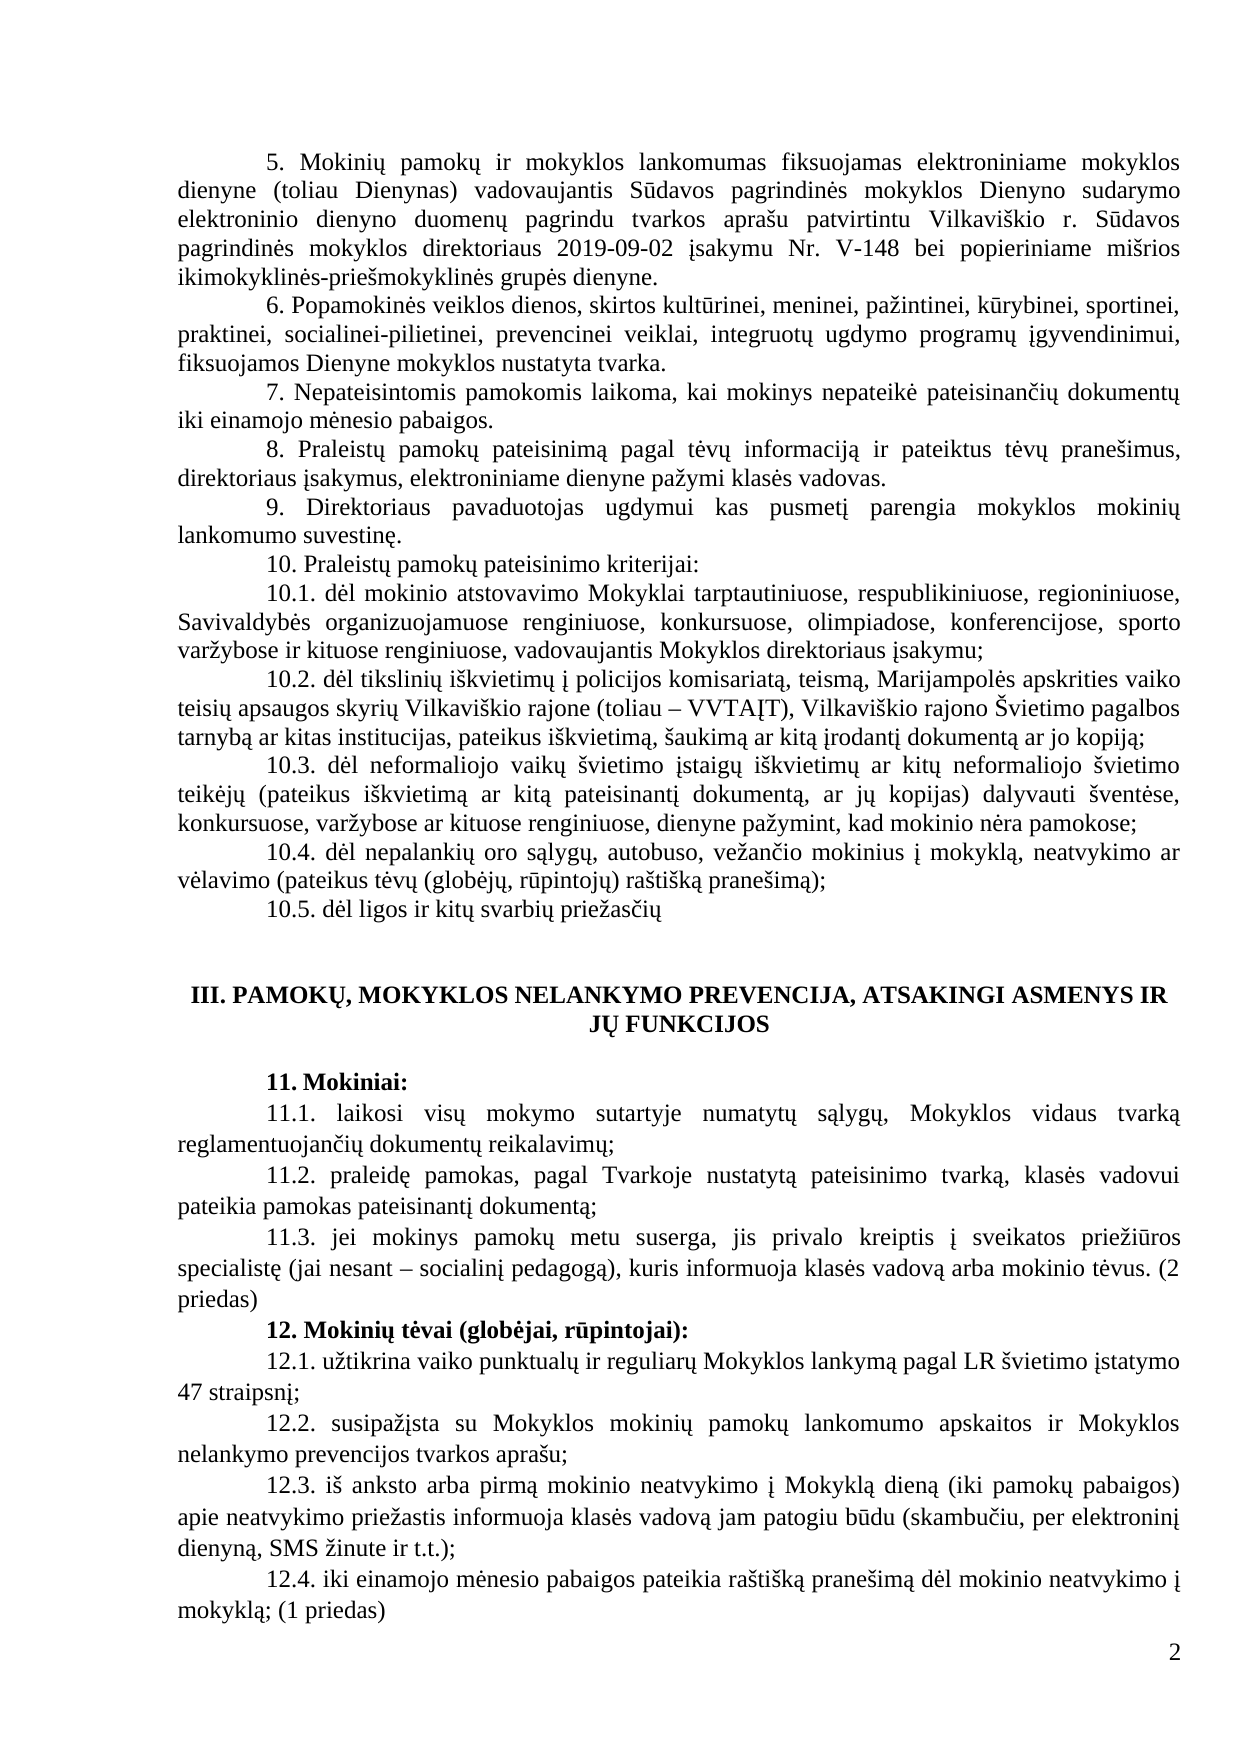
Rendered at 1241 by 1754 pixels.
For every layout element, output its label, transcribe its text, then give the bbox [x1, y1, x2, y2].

list 11.3. jei mokinys pamokų metu suserga, jis privalo kreiptis į sveikatos priežiūros specialistę (jai nesant – socialinį pedagogą), kuris informuoja klasės vadovą arba mokinio tėvus. (2 priedas) [177, 1222, 1181, 1313]
text 10.3. dėl neformaliojo vaikų švietimo įstaigų iškvietimų ar kitų neformaliojo švietimo teikėjų (pateikus iškvietimą ar kitą pateisinantį dokumentą, ar jų kopijas) dalyvauti šventėse, konkursuose, varžybose ar kituose renginiuose, dienyne pažymint, kad mokinio nėra pamokose; [177, 751, 1181, 837]
text 6. Popamokinės veiklos dienos, skirtos kultūrinei, meninei, pažintinei, kūrybinei, sportinei, praktinei, socialinei-pilietinei, prevencinei veiklai, integruotų ugdymo programų įgyvendinimui, fiksuojamos Dienyne mokyklos nustatyta tvarka. [177, 291, 1181, 377]
text III. PAMOKŲ, MOKYKLOS NELANKYMO PREVENCIJA, ATSAKINGI ASMENYS IR JŲ FUNKCIJOS [177, 981, 1181, 1038]
list 11. Mokiniai: [177, 1067, 1181, 1096]
text 7. Nepateisintomis pamokomis laikoma, kai mokinys nepateikė pateisinančių dokumentų iki einamojo mėnesio pabaigos. [177, 377, 1181, 434]
text 10.1. dėl mokinio atstovavimo Mokyklai tarptautiniuose, respublikiniuose, regioniniuose, Savivaldybės organizuojamuose renginiuose, konkursuose, olimpiadose, konferencijose, sporto varžybose ir kituose renginiuose, vadovaujantis Mokyklos direktoriaus įsakymu; [177, 578, 1181, 664]
text 10.2. dėl tikslinių iškvietimų į policijos komisariatą, teismą, Marijampolės apskrities vaiko teisių apsaugos skyrių Vilkaviškio rajone (toliau – VVTAĮT), Vilkaviškio rajono Švietimo pagalbos tarnybą ar kitas institucijas, pateikus iškvietimą, šaukimą ar kitą įrodantį dokumentą ar jo kopiją; [177, 664, 1181, 751]
list 12.3. iš anksto arba pirmą mokinio neatvykimo į Mokyklą dieną (iki pamokų pabaigos) apie neatvykimo priežastis informuoja klasės vadovą jam patogiu būdu (skambučiu, per elektroninį dienyną, SMS žinute ir t.t.); [177, 1471, 1181, 1561]
list 11.1. laikosi visų mokymo sutartyje numatytų sąlygų, Mokyklos vidaus tvarką reglamentuojančių dokumentų reikalavimų; [177, 1098, 1181, 1158]
text 8. Praleistų pamokų pateisinimą pagal tėvų informaciją ir pateiktus tėvų pranešimus, direktoriaus įsakymus, elektroniniame dienyne pažymi klasės vadovas. [177, 434, 1181, 492]
text 5. Mokinių pamokų ir mokyklos lankomumas fiksuojamas elektroniniame mokyklos dienyne (toliau Dienynas) vadovaujantis Sūdavos pagrindinės mokyklos Dienyno sudarymo elektroninio dienyno duomenų pagrindu tvarkos aprašu patvirtintu Vilkaviškio r. Sūdavos pagrindinės mokyklos direktoriaus 2019-09-02 įsakymu Nr. V-148 bei popieriniame mišrios ikimokyklinės-priešmokyklinės grupės dienyne. [177, 147, 1181, 291]
list 12.2. susipažįsta su Mokyklos mokinių pamokų lankomumo apskaitos ir Mokyklos nelankymo prevencijos tvarkos aprašu; [177, 1408, 1181, 1468]
list 11.2. praleidę pamokas, pagal Tvarkoje nustatytą pateisinimo tvarką, klasės vadovui pateikia pamokas pateisinantį dokumentą; [177, 1160, 1181, 1220]
list 12. Mokinių tėvai (globėjai, rūpintojai): [177, 1315, 1181, 1344]
list 12.1. užtikrina vaiko punktualų ir reguliarų Mokyklos lankymą pagal LR švietimo įstatymo 47 straipsnį; [177, 1346, 1181, 1406]
list 12.4. iki einamojo mėnesio pabaigos pateikia raštišką pranešimą dėl mokinio neatvykimo į mokyklą; (1 priedas) [177, 1564, 1181, 1623]
text 10. Praleistų pamokų pateisinimo kriterijai: [177, 549, 1181, 578]
text 10.4. dėl nepalankių oro sąlygų, autobuso, vežančio mokinius į mokyklą, neatvykimo ar vėlavimo (pateikus tėvų (globėjų, rūpintojų) raštišką pranešimą); [177, 837, 1181, 894]
text 9. Direktoriaus pavaduotojas ugdymui kas pusmetį parengia mokyklos mokinių lankomumo suvestinę. [177, 492, 1181, 549]
text 10.5. dėl ligos ir kitų svarbių priežasčių [177, 894, 1181, 923]
